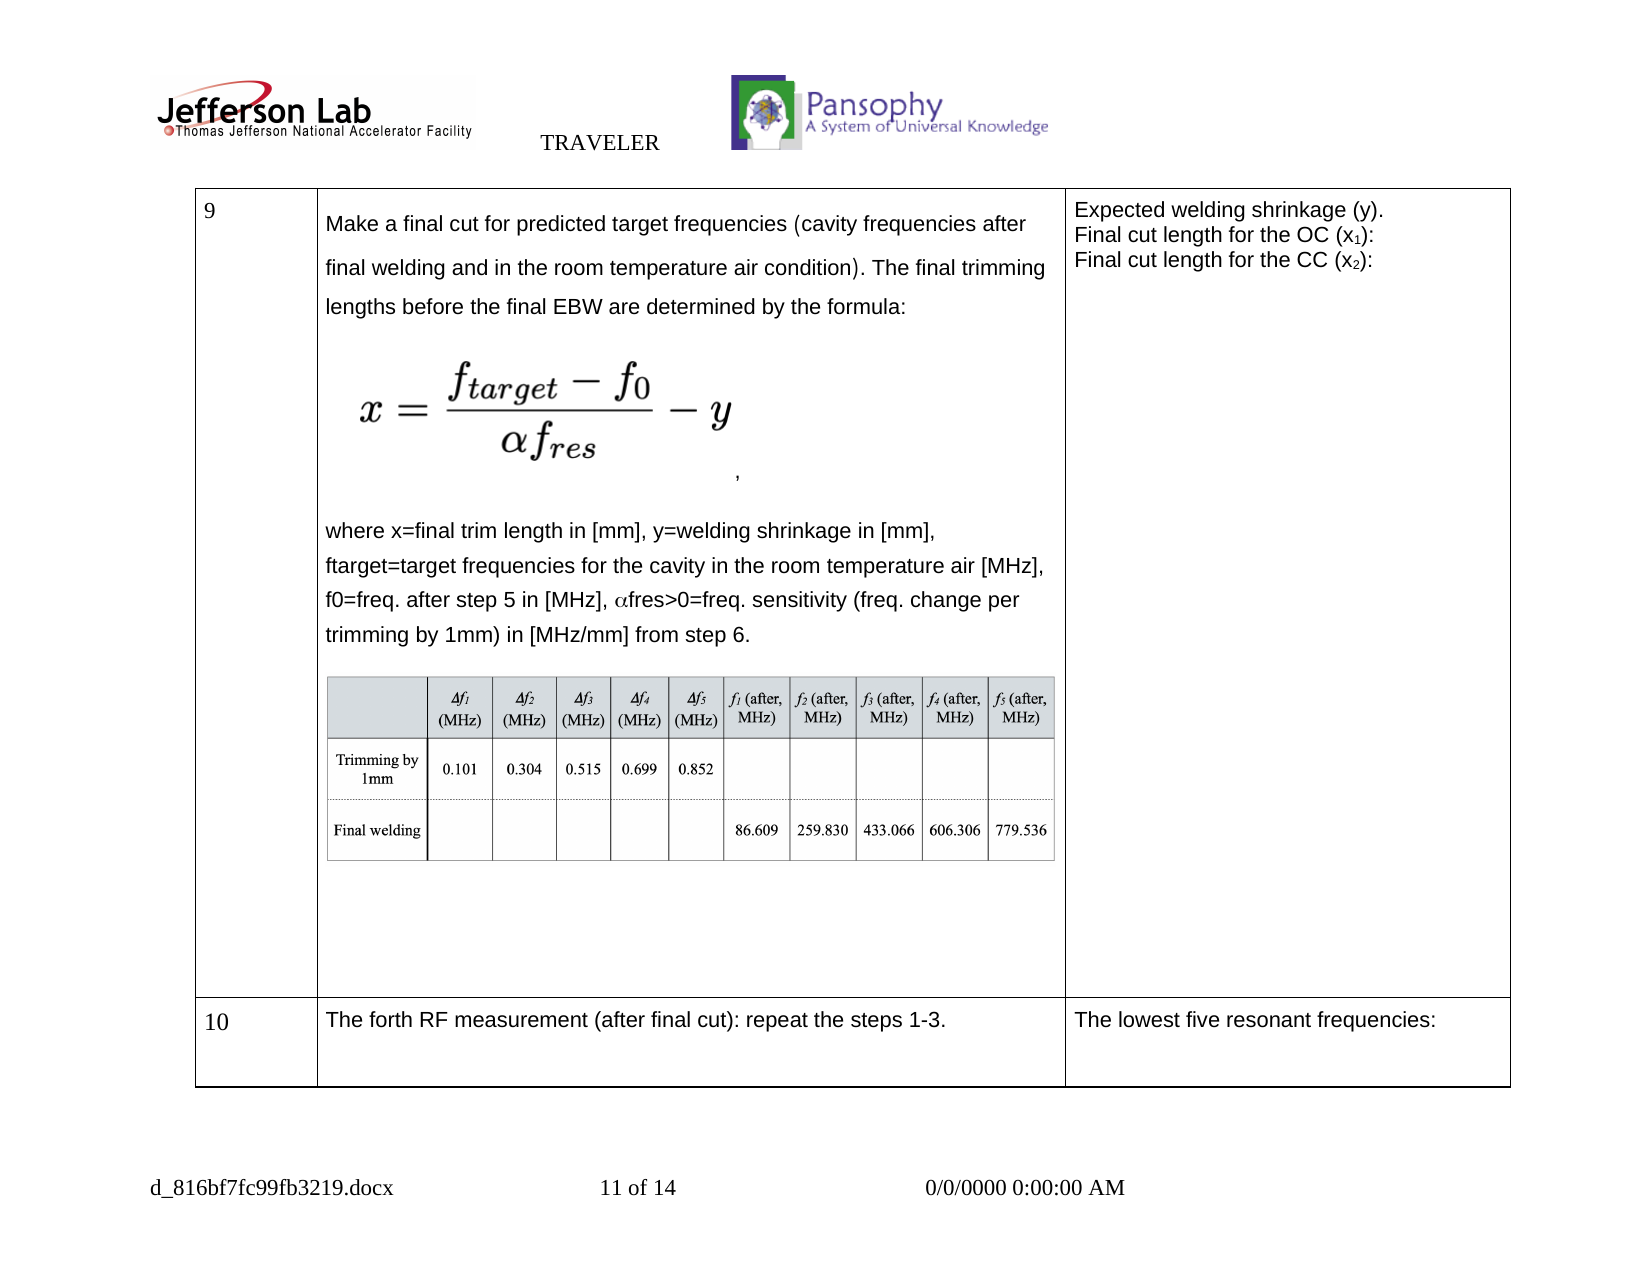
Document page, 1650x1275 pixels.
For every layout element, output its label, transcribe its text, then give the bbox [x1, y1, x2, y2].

picture [150, 75, 477, 150]
table_cell Expected welding shrinkage (y). Final cut length for the OC (x1): Final cut length for the CC (x2): [1066, 189, 1510, 997]
picture [325, 672, 1057, 867]
table_cell The forth RF measurement (after final cut): repeat the steps 1-3. [318, 998, 1065, 1086]
picture [731, 75, 1050, 150]
table_cell Make a final cut for predicted target frequencies (cavity frequencies after final welding and in the room temperature air condition). The final trimming lengths before the final EBW are determined by the formula: , where x=final trim length in [mm], y=welding shrinkage in [mm], ftarget=target frequencies for the cavity in the room temperature air [MHz], f0=freq. after step 5 in [MHz], afres>0=freq. sensitivity (freq. change per trimming by 1mm) in [MHz/mm] from step 6. [318, 189, 1065, 997]
picture [325, 343, 735, 470]
table_cell 9 [196, 189, 317, 997]
table_cell 10 [196, 998, 317, 1086]
table_cell The lowest five resonant frequencies: [1066, 998, 1510, 1086]
